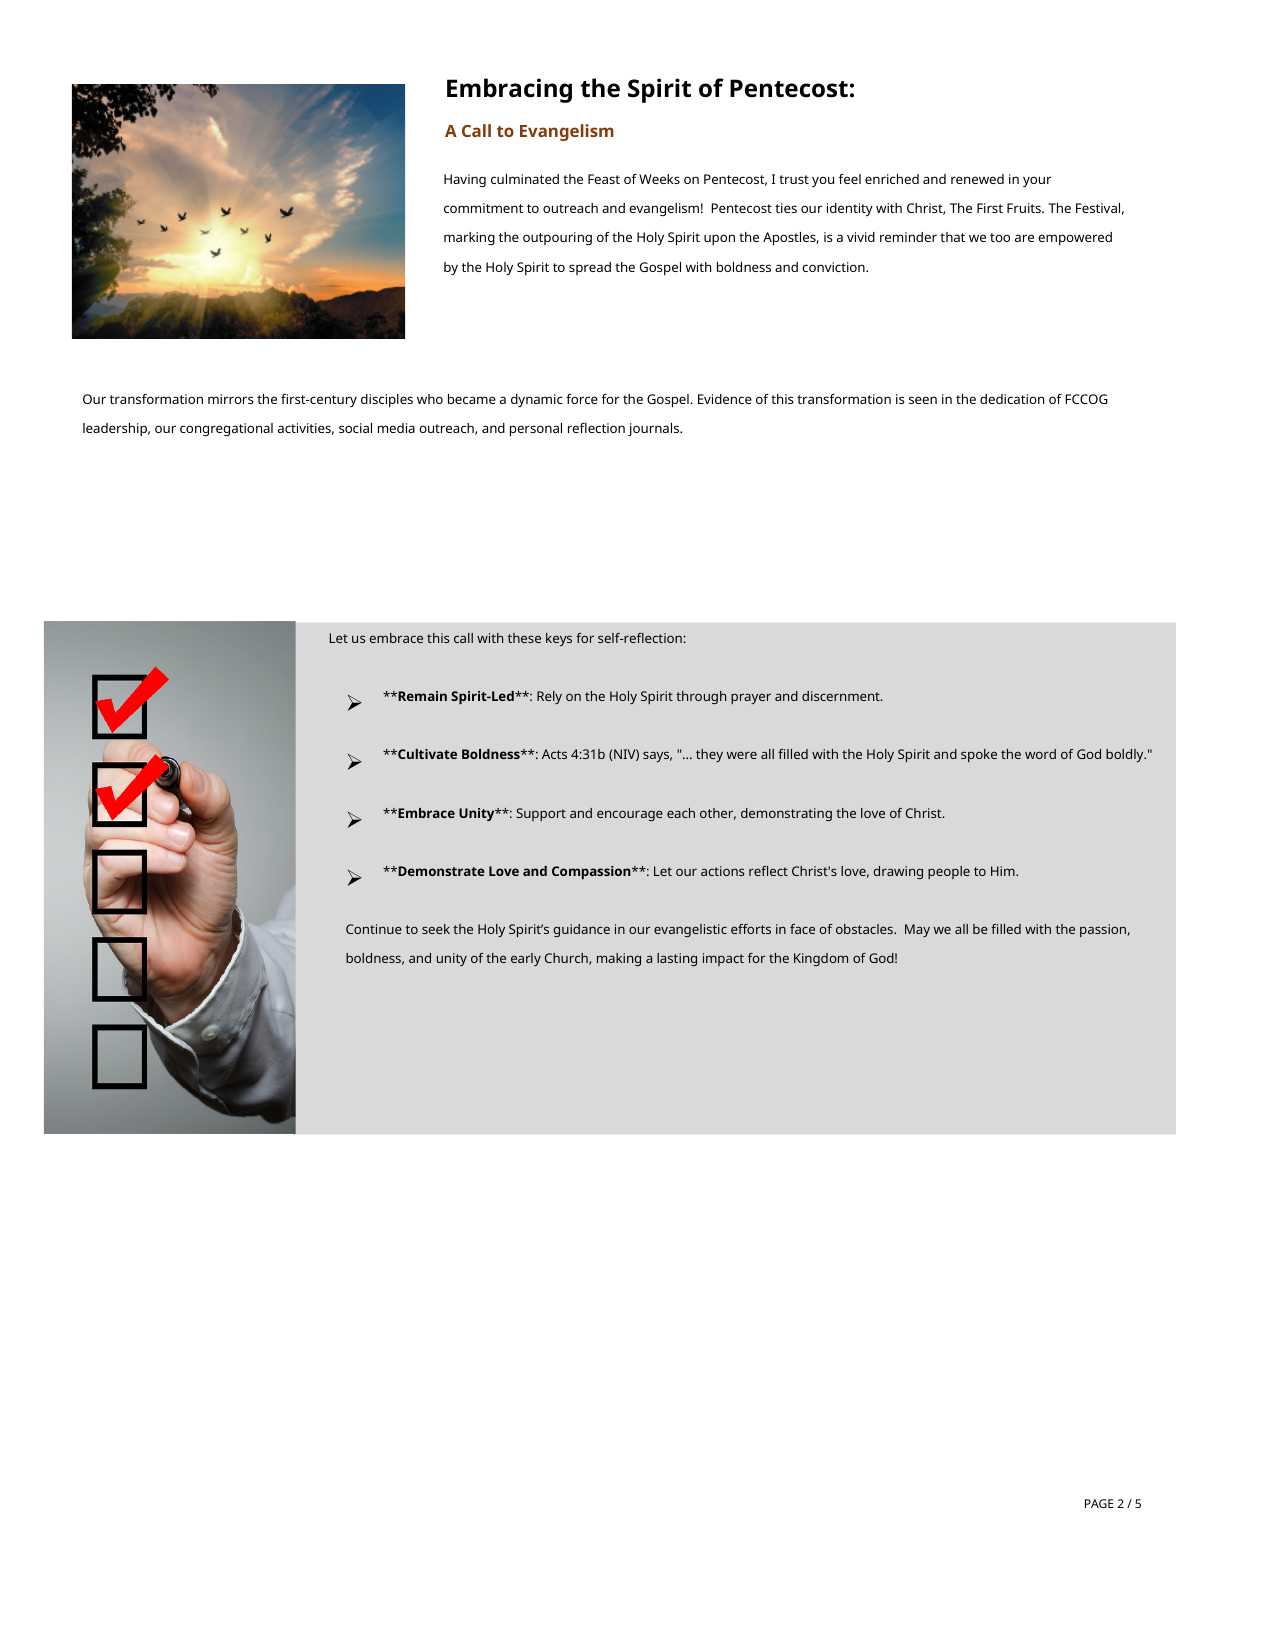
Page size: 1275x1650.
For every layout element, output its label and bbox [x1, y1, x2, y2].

picture [70, 84, 405, 338]
picture [42, 621, 296, 1131]
